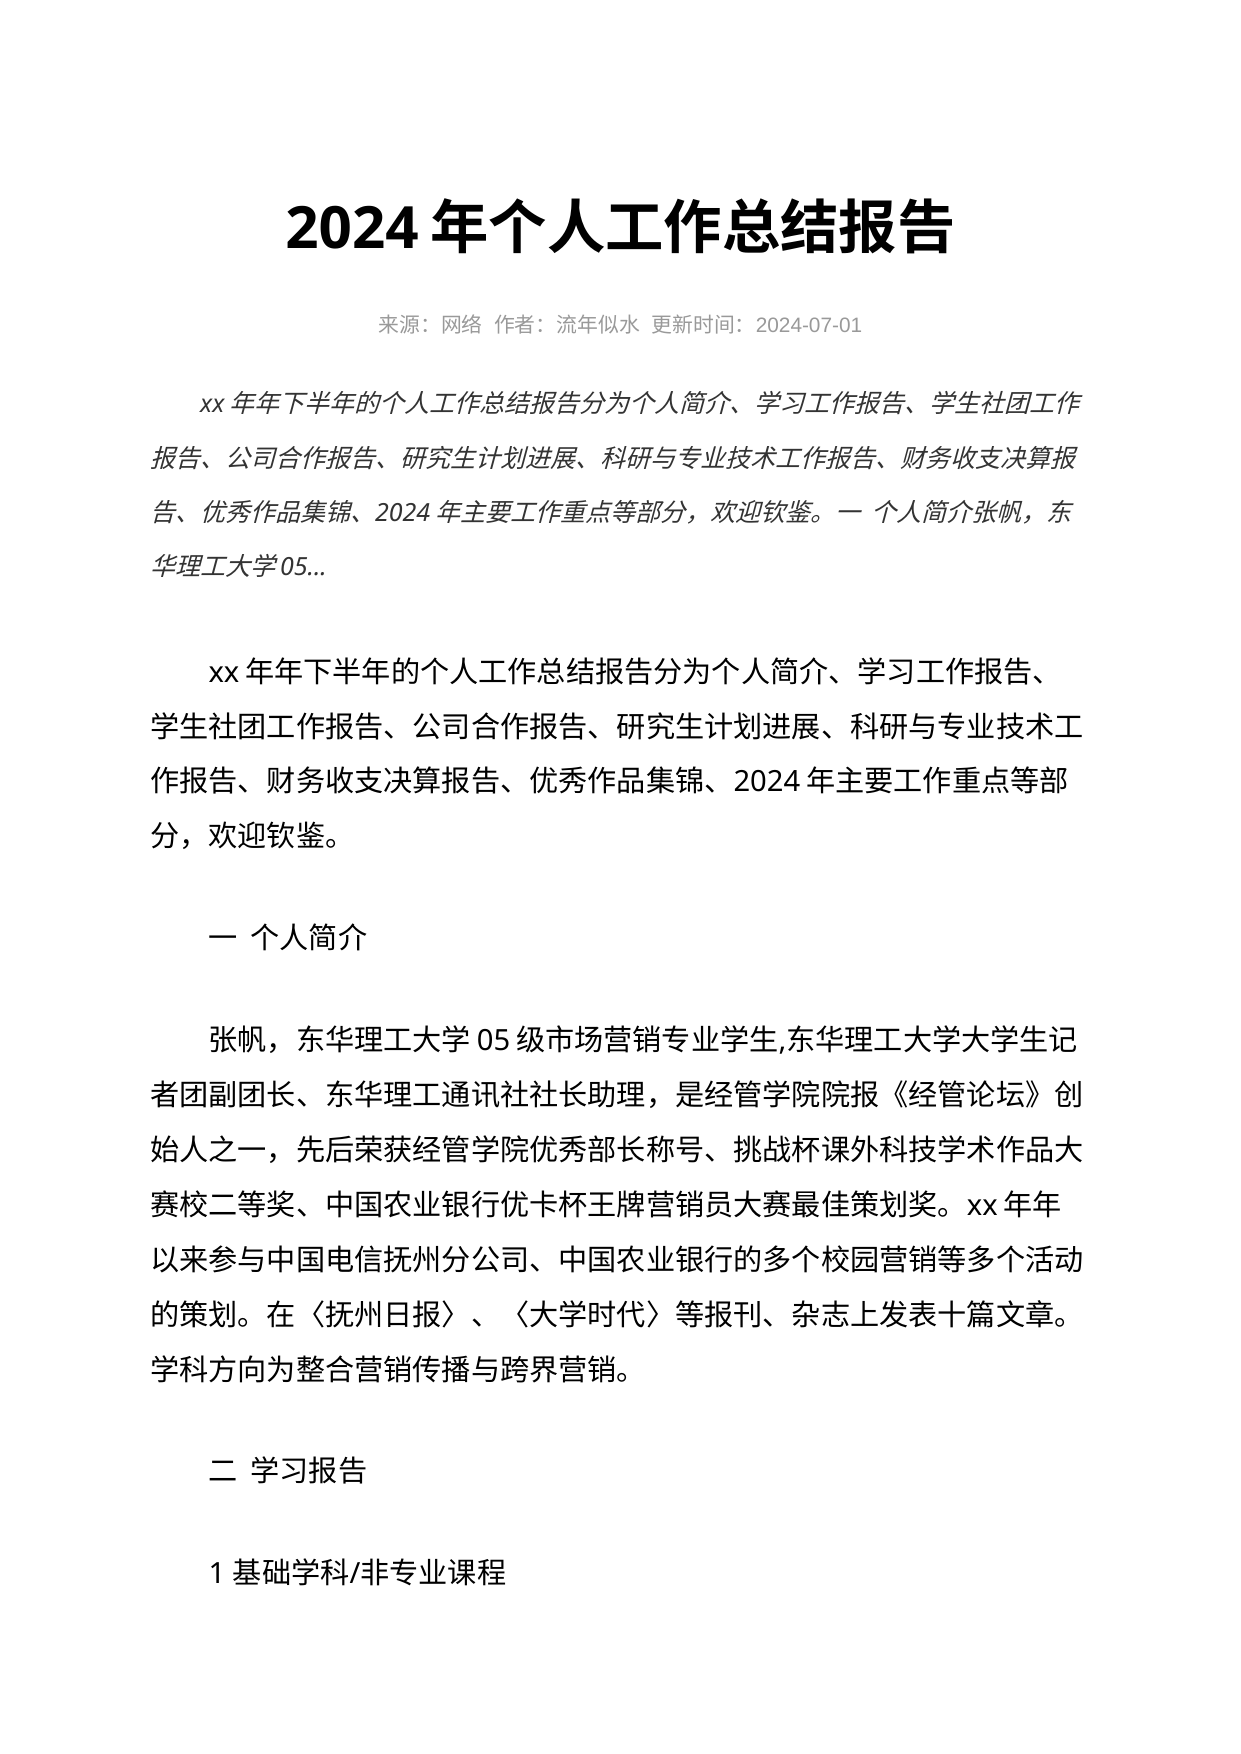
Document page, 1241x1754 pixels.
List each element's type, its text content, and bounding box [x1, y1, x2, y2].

text 张帆，东华理工大学05级市场营销专业学生,东华理工大学大学生记者团副团长、东华理工通讯社社长助理，是经管学院院报《经管论坛》创始人之一，先后荣获经管学院优秀部长称号、挑战杯课外科技学术作品大赛校二等奖、中国农业银行优卡杯王牌营销员大赛最佳策划奖。xx年年以来参与中国电信抚州分公司、中国农业银行的多个校园营销等多个活动的策划。在〈抚州日报〉、〈大学时代〉等报刊、杂志上发表十篇文章。学科方向为整合营销传播与跨界营销。 [150, 1017, 1090, 1388]
text 1 基础学科/非专业课程 [150, 1550, 1090, 1592]
text 来源：网络 作者：流年似水 更新时间：2024-07-01 [150, 313, 1090, 337]
text 一 个人简介 [150, 915, 1090, 957]
text xx年年下半年的个人工作总结报告分为个人简介、学习工作报告、学生社团工作报告、公司合作报告、研究生计划进展、科研与专业技术工作报告、财务收支决算报告、优秀作品集锦、2024年主要工作重点等部分，欢迎钦鉴。一 个人简介张帆，东华理工大学05... [150, 384, 1090, 583]
text 二 学习报告 [150, 1448, 1090, 1490]
text xx年年下半年的个人工作总结报告分为个人简介、学习工作报告、学生社团工作报告、公司合作报告、研究生计划进展、科研与专业技术工作报告、财务收支决算报告、优秀作品集锦、2024年主要工作重点等部分，欢迎钦鉴。 [150, 648, 1090, 855]
subtitle 2024年个人工作总结报告 [150, 181, 1090, 266]
